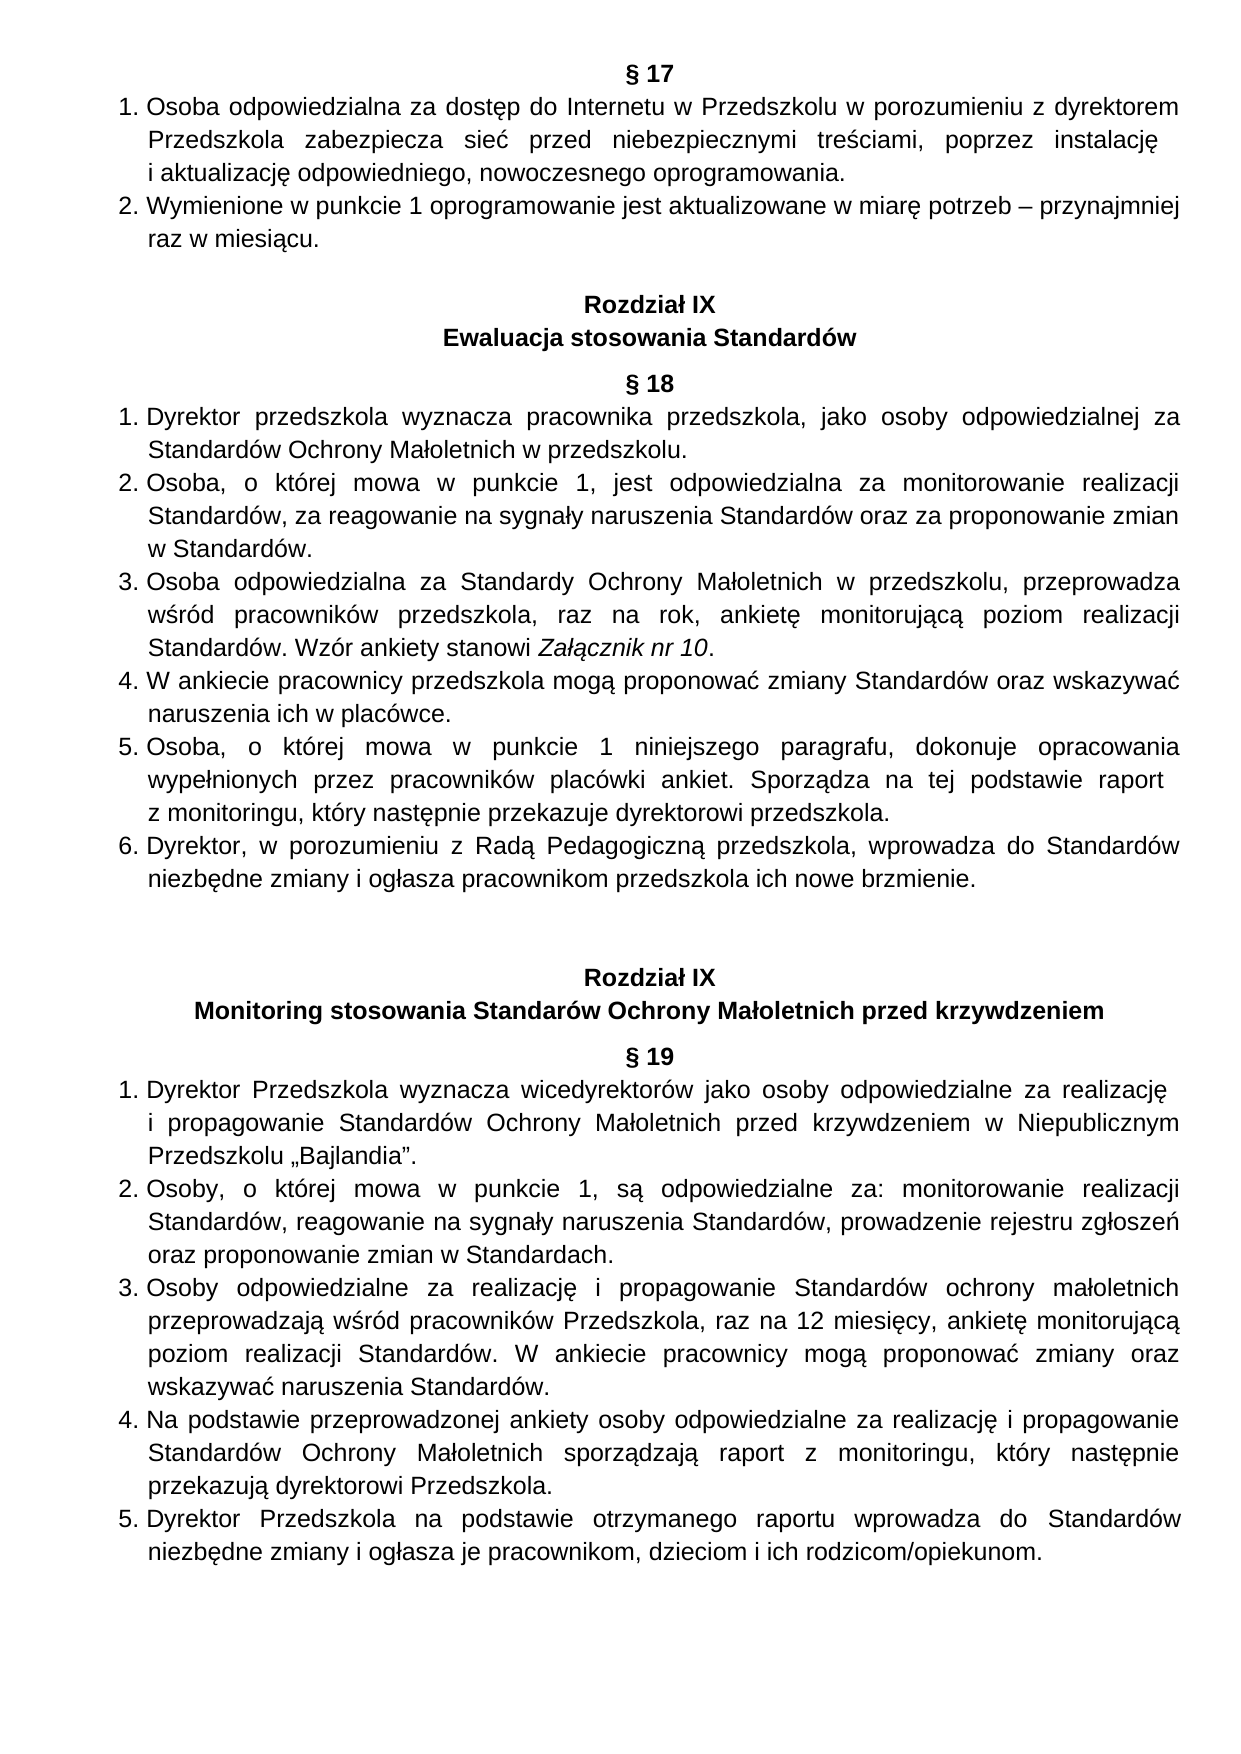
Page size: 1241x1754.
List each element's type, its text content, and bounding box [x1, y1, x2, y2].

text 3. Osoby odpowiedzialne za realizację i propagowanie Standardów ochrony małoletnich przeprowadzają wśród pracowników Przedszkola, raz na 12 miesięcy, ankietę monitorującą poziom realizacji Standardów. W ankiecie pracownicy mogą proponować zmiany oraz wskazywać naruszenia Standardów. [118, 1273, 1181, 1401]
text § 17 [118, 59, 1181, 88]
text Rozdział IX [118, 290, 1181, 319]
text Ewaluacja stosowania Standardów [118, 323, 1181, 352]
text 2. Osoby, o której mowa w punkcie 1, są odpowiedzialne za: monitorowanie realizacji Standardów, reagowanie na sygnały naruszenia Standardów, prowadzenie rejestru zgłoszeń oraz proponowanie zmian w Standardach. [118, 1174, 1181, 1268]
text § 18 [118, 369, 1181, 397]
text 1. Osoba odpowiedzialna za dostęp do Internetu w Przedszkolu w porozumieniu z dyrektorem Przedszkola zabezpiecza sieć przed niebezpiecznymi treściami, poprzez instalację i aktualizację odpowiedniego, nowoczesnego oprogramowania. [118, 92, 1181, 187]
text 2. Osoba, o której mowa w punkcie 1, jest odpowiedzialna za monitorowanie realizacji Standardów, za reagowanie na sygnały naruszenia Standardów oraz za proponowanie zmian w Standardów. [118, 468, 1181, 563]
text Monitoring stosowania Standarów Ochrony Małoletnich przed krzywdzeniem [118, 996, 1181, 1025]
text 5. Dyrektor Przedszkola na podstawie otrzymanego raportu wprowadza do Standardów niezbędne zmiany i ogłasza je pracownikom, dzieciom i ich rodzicom/opiekunom. [118, 1504, 1181, 1566]
text 4. Na podstawie przeprowadzonej ankiety osoby odpowiedzialne za realizację i propagowanie Standardów Ochrony Małoletnich sporządzają raport z monitoringu, który następnie przekazują dyrektorowi Przedszkola. [118, 1405, 1181, 1500]
text 1. Dyrektor przedszkola wyznacza pracownika przedszkola, jako osoby odpowiedzialnej za Standardów Ochrony Małoletnich w przedszkolu. [118, 402, 1181, 463]
text Rozdział IX [118, 963, 1181, 992]
text 5. Osoba, o której mowa w punkcie 1 niniejszego paragrafu, dokonuje opracowania wypełnionych przez pracowników placówki ankiet. Sporządza na tej podstawie raport z monitoringu, który następnie przekazuje dyrektorowi przedszkola. [118, 732, 1181, 827]
text 3. Osoba odpowiedzialna za Standardy Ochrony Małoletnich w przedszkolu, przeprowadza wśród pracowników przedszkola, raz na rok, ankietę monitorującą poziom realizacji Standardów. Wzór ankiety stanowi Załącznik nr 10. [118, 567, 1181, 662]
text 2. Wymienione w punkcie 1 oprogramowanie jest aktualizowane w miarę potrzeb – przynajmniej raz w miesiącu. [118, 191, 1181, 253]
text 1. Dyrektor Przedszkola wyznacza wicedyrektorów jako osoby odpowiedzialne za realizację i propagowanie Standardów Ochrony Małoletnich przed krzywdzeniem w Niepublicznym Przedszkolu „Bajlandia”. [118, 1075, 1181, 1169]
text 6. Dyrektor, w porozumieniu z Radą Pedagogiczną przedszkola, wprowadza do Standardów niezbędne zmiany i ogłasza pracownikom przedszkola ich nowe brzmienie. [118, 831, 1181, 893]
text § 19 [118, 1042, 1181, 1070]
text 4. W ankiecie pracownicy przedszkola mogą proponować zmiany Standardów oraz wskazywać naruszenia ich w placówce. [118, 666, 1181, 728]
